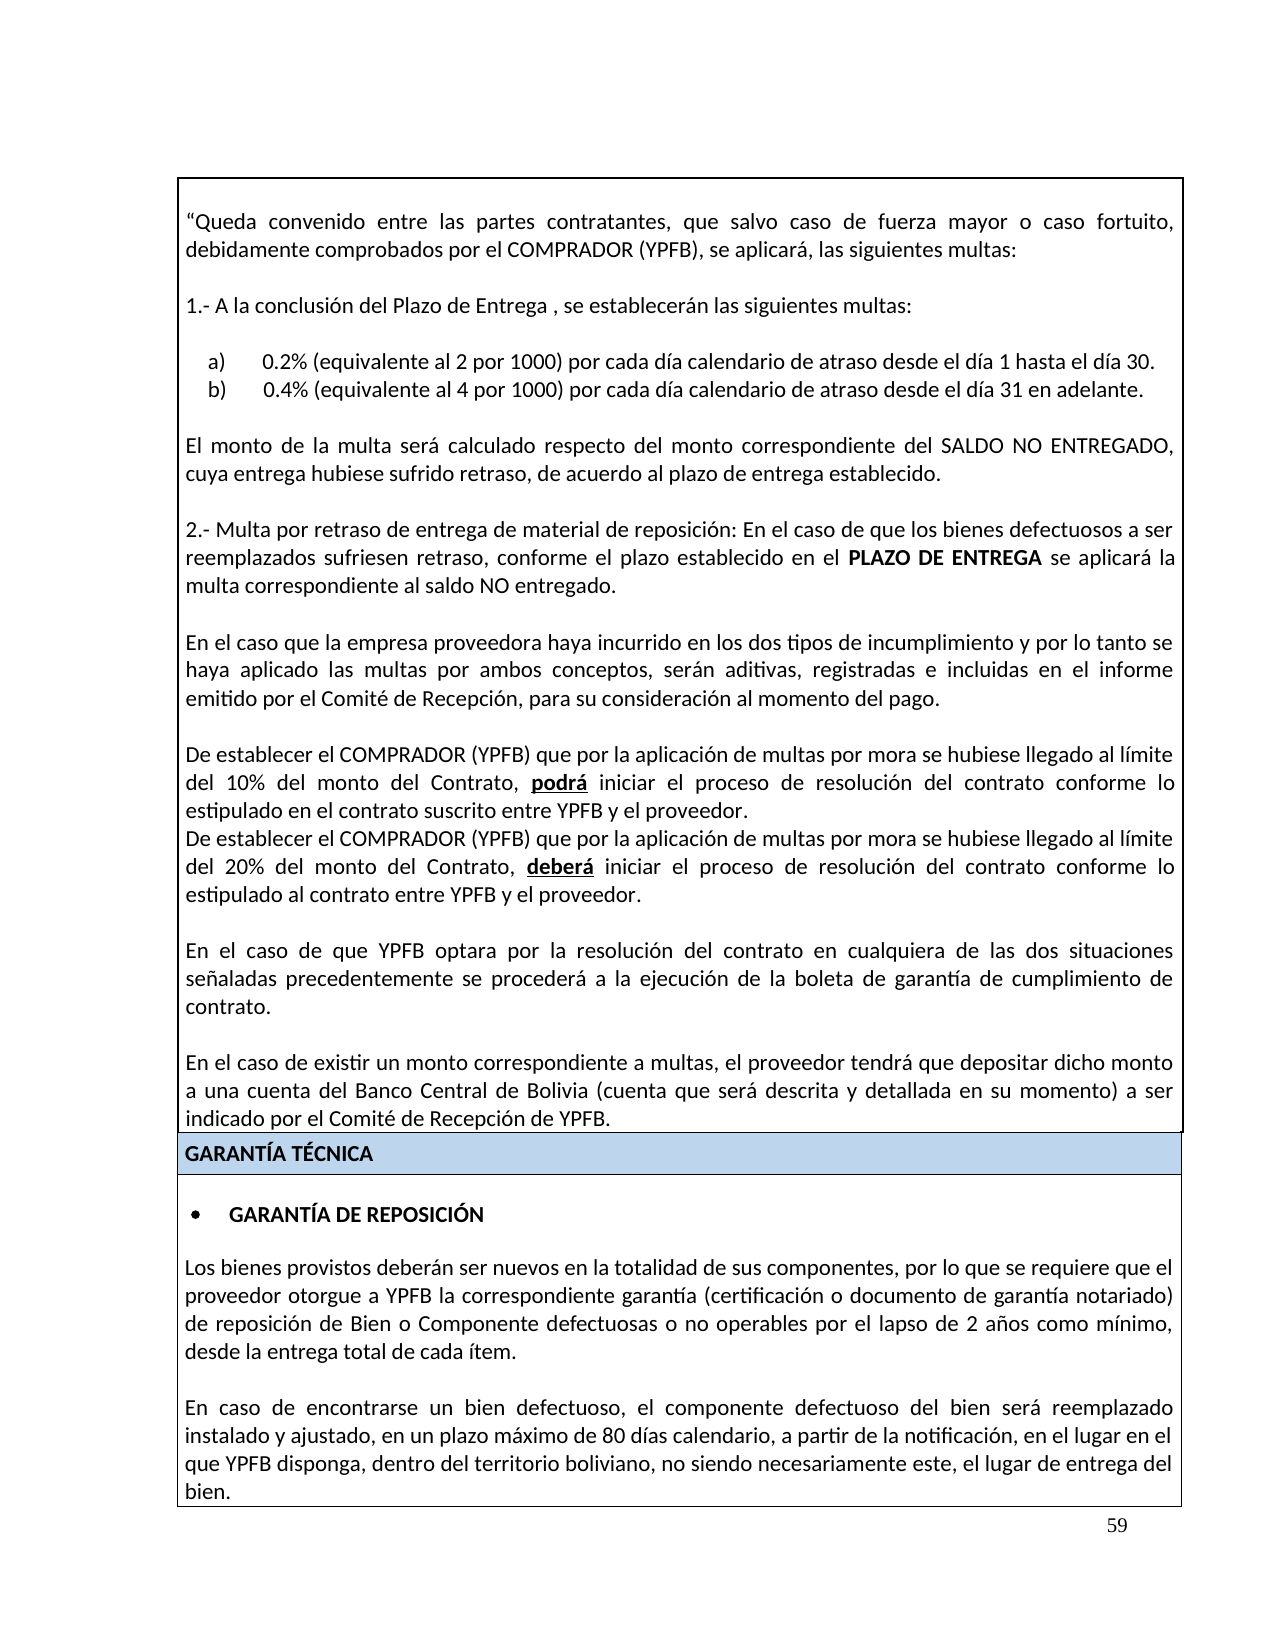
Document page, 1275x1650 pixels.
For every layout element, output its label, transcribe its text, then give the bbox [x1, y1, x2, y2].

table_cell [178, 1175, 1181, 1506]
table_cell GARANTÍA TÉCNICA [178, 1133, 1181, 1174]
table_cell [179, 179, 1182, 1132]
